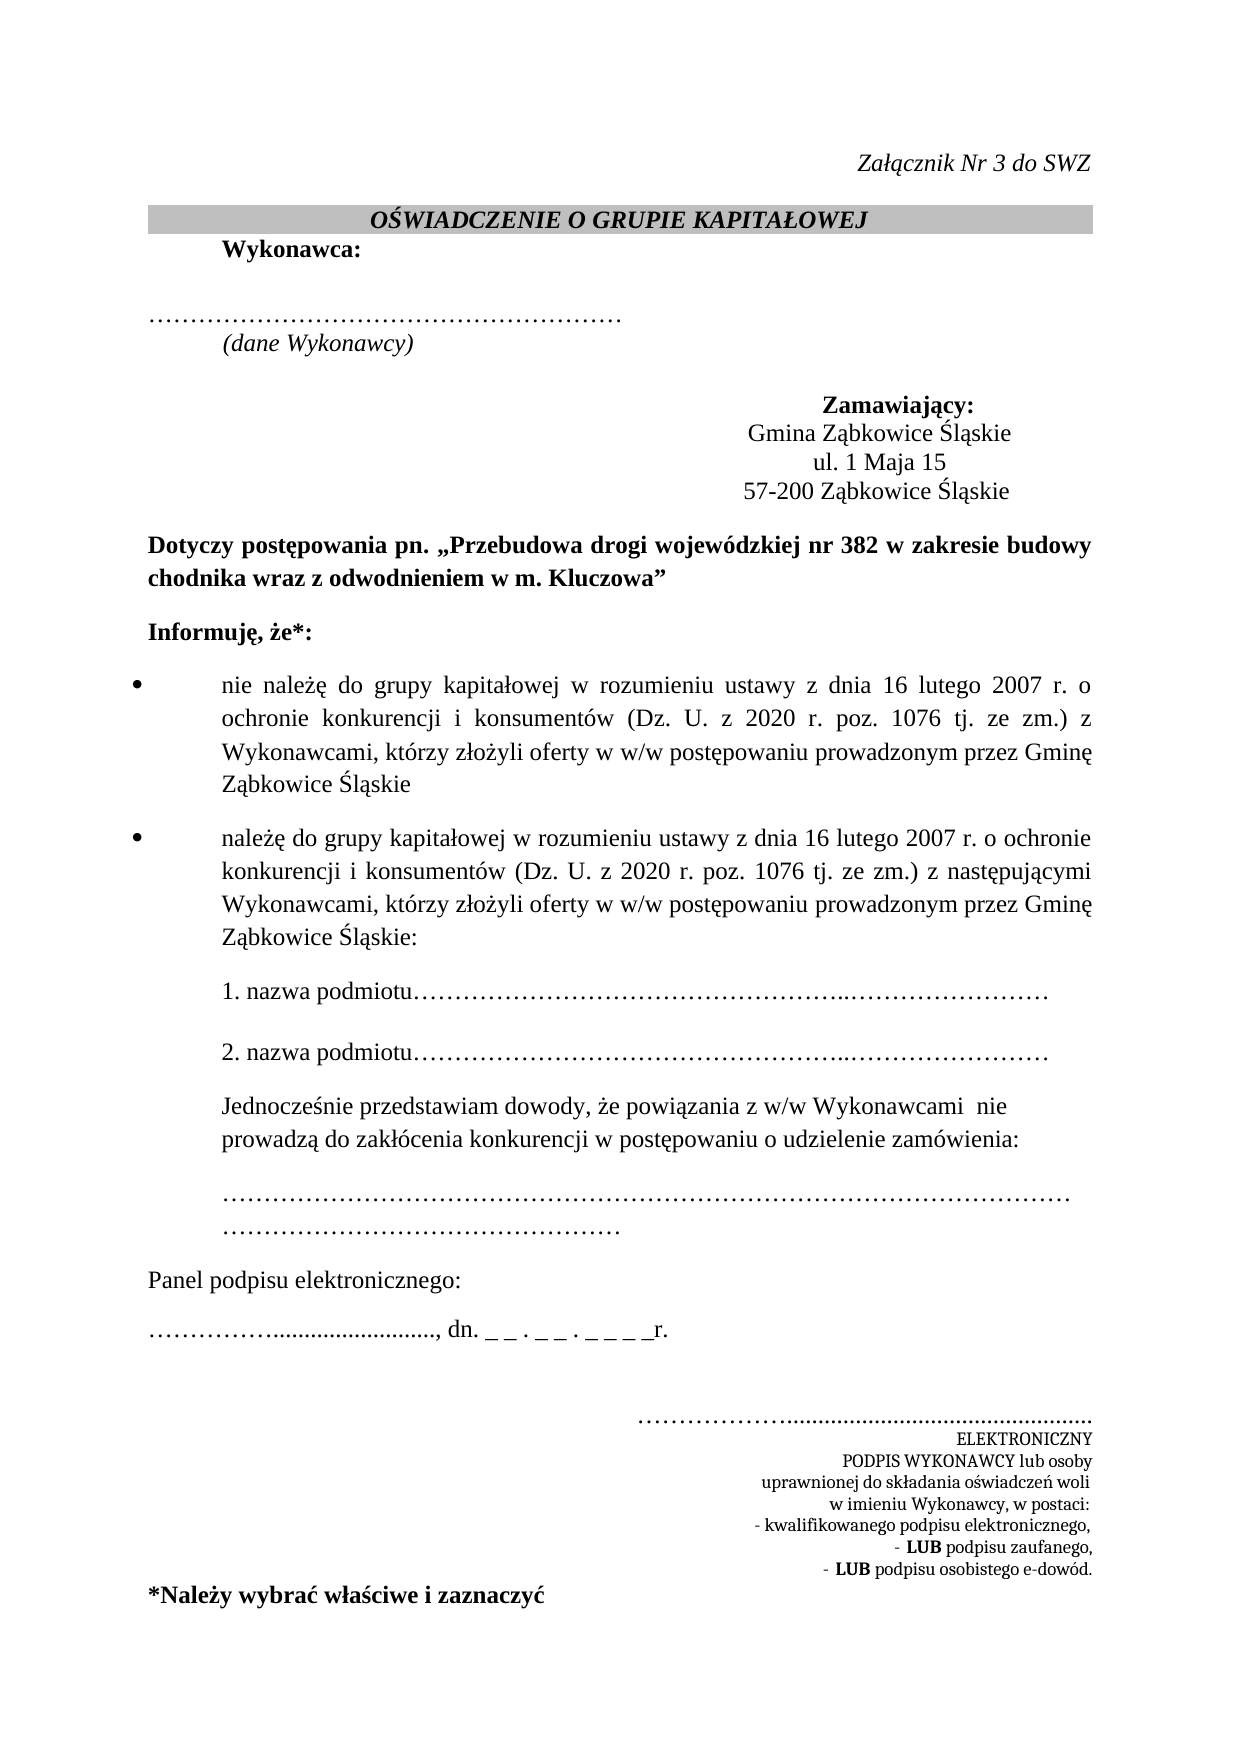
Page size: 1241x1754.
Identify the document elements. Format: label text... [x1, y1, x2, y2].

text Dotyczy postępowania pn. „Przebudowa drogi wojewódzkiej nr 382 w zakresie budowy chodnika wraz z odwodnieniem w m. Kluczowa” [148, 530, 1093, 592]
text ………………................................................. [148, 1400, 1093, 1429]
text należę do grupy kapitałowej w rozumieniu ustawy z dnia 16 lutego 2007 r. o ochronie konkurencji i konsumentów (Dz. U. z 2020 r. poz. 1076 tj. ze zm.) z następującymi Wykonawcami, którzy złożyli oferty w w/w postępowaniu prowadzonym przez Gminę Ząbkowice Śląskie: [133, 823, 1093, 951]
text - LUB podpisu zaufanego, [207, 1537, 1093, 1558]
text 1. nazwa podmiotu……………………………………………..…………………… [221, 976, 1093, 1005]
text Jednocześnie przedstawiam dowody, że powiązania z w/w Wykonawcami nie prowadzą do zakłócenia konkurencji w postępowaniu o udzielenie zamówienia: [221, 1091, 1093, 1153]
text Zamawiający: [148, 390, 1093, 418]
text Wykonawca: [148, 234, 1093, 263]
text Panel podpisu elektronicznego: [148, 1265, 1093, 1294]
text 57-200 Ząbkowice Śląskie [148, 476, 1093, 505]
text ………………………………………………… [148, 299, 1093, 328]
text Gmina Ząbkowice Śląskie [148, 418, 1093, 447]
text uprawnionej do składania oświadczeń woli [148, 1472, 1093, 1493]
text nie należę do grupy kapitałowej w rozumieniu ustawy z dnia 16 lutego 2007 r. o ochronie konkurencji i konsumentów (Dz. U. z 2020 r. poz. 1076 tj. ze zm.) z Wykonawcami, którzy złożyli oferty w w/w postępowaniu prowadzonym przez Gminę Ząbkowice Śląskie [133, 671, 1093, 798]
text *Należy wybrać właściwe i zaznaczyć [148, 1580, 1093, 1608]
text - LUB podpisu osobistego e-dowód. [148, 1558, 1093, 1580]
text …………………………………………………………………………………………………………………………………… [221, 1178, 1093, 1240]
text ul. 1 Maja 15 [148, 447, 1093, 476]
text …………….........................., dn. _ _ . _ _ . _ _ _ _r. [148, 1314, 1093, 1343]
text (dane Wykonawcy) [148, 328, 472, 357]
text 2. nazwa podmiotu……………………………………………..…………………… [221, 1037, 1093, 1066]
text w imieniu Wykonawcy, w postaci: [148, 1493, 1093, 1515]
text Informuję, że*: [148, 617, 1093, 645]
text - kwalifikowanego podpisu elektronicznego, [207, 1515, 1093, 1537]
text ELEKTRONICZNY PODPIS WYKONAWCY lub osoby [148, 1429, 1093, 1472]
subtitle OŚWIADCZENIE O GRUPIE KAPITAŁOWEJ [148, 205, 1093, 234]
text Załącznik Nr 3 do SWZ [148, 148, 1093, 176]
